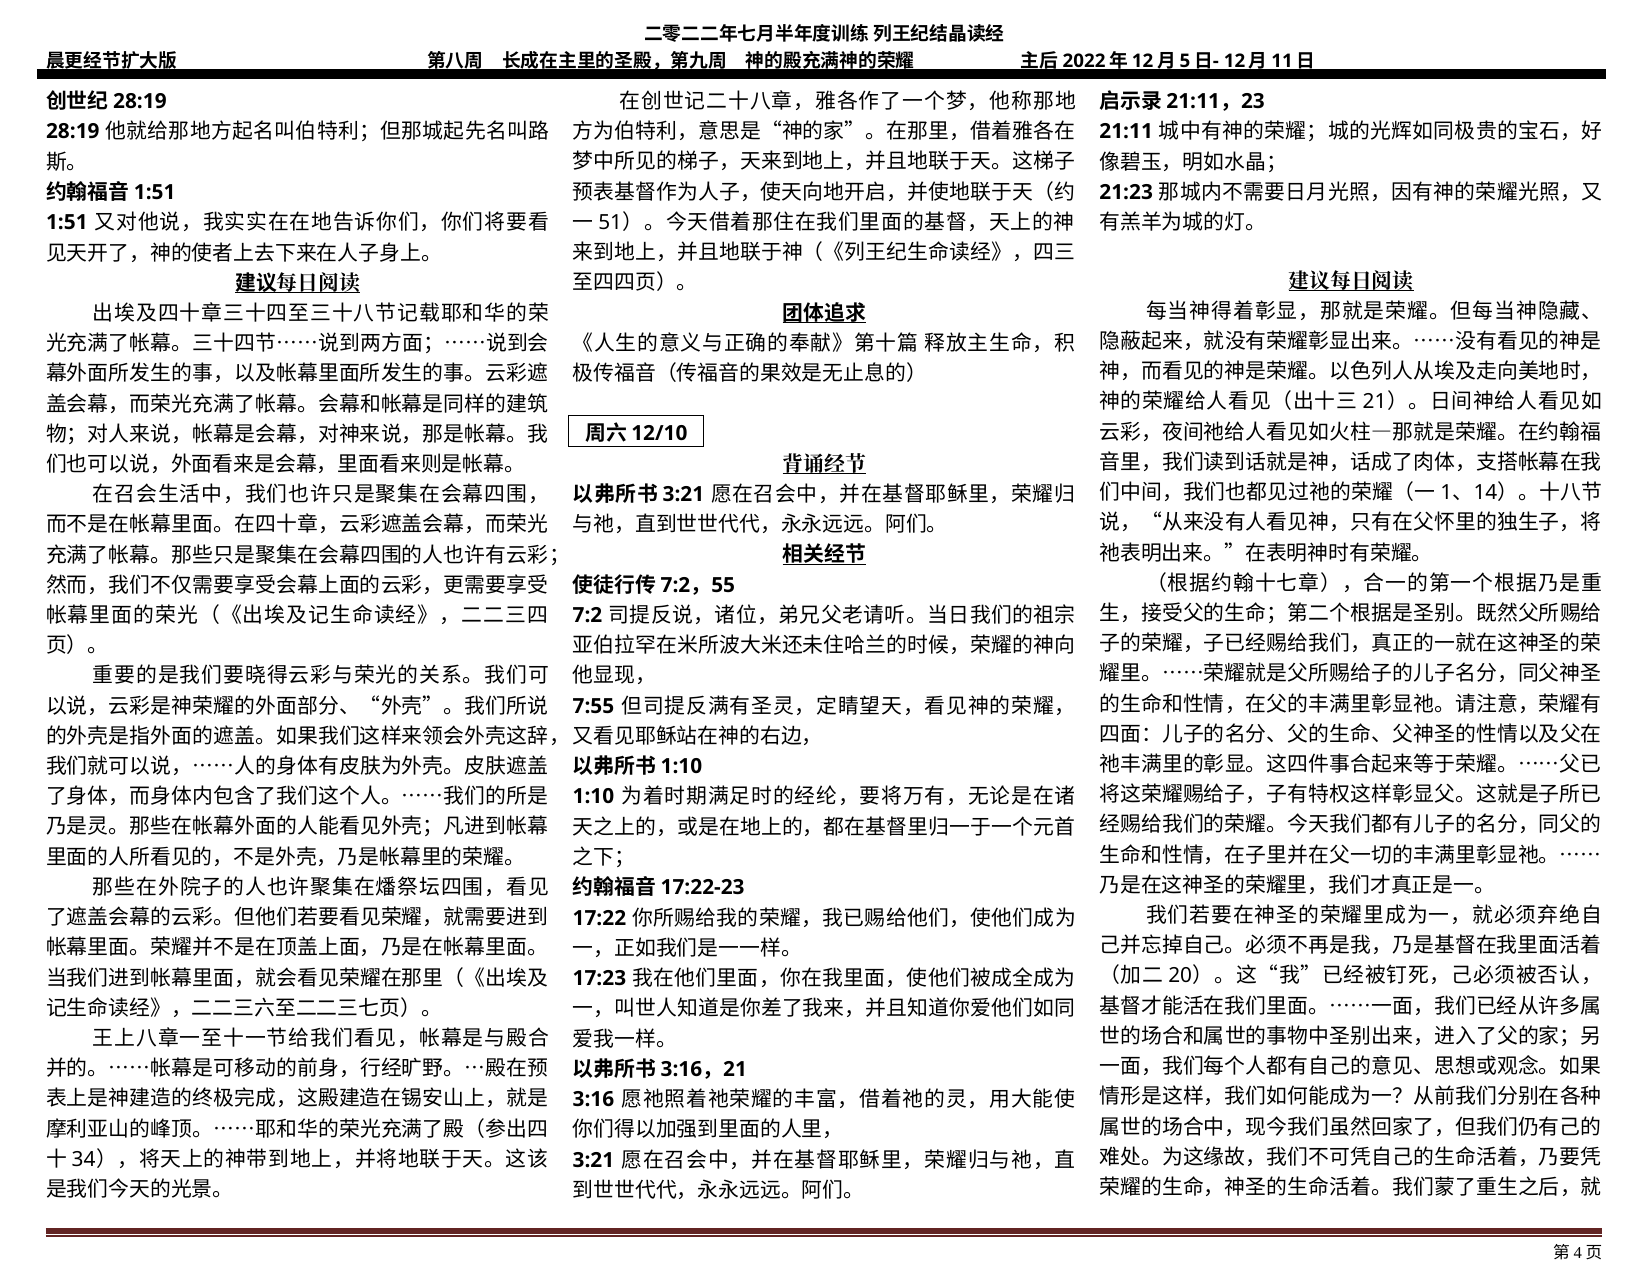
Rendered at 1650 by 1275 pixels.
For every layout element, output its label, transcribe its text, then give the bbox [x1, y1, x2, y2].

text 7:55 但司提反满有圣灵，定睛望天，看见神的荣耀，又看见耶稣站在神的右边， [572, 689, 1076, 749]
text 王上八章一至十一节给我们看见，帐幕是与殿合并的。……帐幕是可移动的前身，行经旷野。…殿在预表上是神建造的终极完成，这殿建造在锡安山上，就是摩利亚山的峰顶。……耶和华的荣光充满了殿（参出四十34），将天上的神带到地上，并将地联于天。这该是我们今天的光景。 [46, 1021, 549, 1202]
text 3:21 愿在召会中，并在基督耶稣里，荣耀归与祂，直到世世代代，永永远远。阿们。 [572, 1143, 1076, 1203]
text 21:23 那城内不需要日月光照，因有神的荣耀光照，又有羔羊为城的灯。 [1099, 175, 1602, 236]
table_header 周六12/10 [569, 416, 703, 446]
text 每当神得着彰显，那就是荣耀。但每当神隐藏、隐蔽起来，就没有荣耀彰显出来。……没有看见的神是神，而看见的神是荣耀。以色列人从埃及走向美地时，神的荣耀给人看见（出十三21）。日间神给人看见如云彩，夜间祂给人看见如火柱—那就是荣耀。在约翰福音里，我们读到话就是神，话成了肉体，支搭帐幕在我们中间，我们也都见过祂的荣耀（一1、14）。十八节说，“从来没有人看见神，只有在父怀里的独生子，将祂表明出来。”在表明神时有荣耀。 [1099, 294, 1602, 566]
text 团体追求 [572, 296, 1076, 326]
text 1:10 为着时期满足时的经纶，要将万有，无论是在诸天之上的，或是在地上的，都在基督里归一于一个元首之下； [572, 780, 1076, 871]
text 使徒行传 7:2，55 [572, 568, 1076, 598]
text 1:51 又对他说，我实实在在地告诉你们，你们将要看见天开了，神的使者上去下来在人子身上。 [46, 205, 549, 266]
text 以弗所书3:21 愿在召会中，并在基督耶稣里，荣耀归与祂，直到世世代代，永永远远。阿们。 [572, 477, 1076, 538]
text 7:2 司提反说，诸位，弟兄父老请听。当日我们的祖宗亚伯拉罕在米所波大米还未住哈兰的时候，荣耀的神向他显现， [572, 598, 1076, 689]
text 21:11 城中有神的荣耀；城的光辉如同极贵的宝石，好像碧玉，明如水晶； [1099, 114, 1602, 175]
text 以弗所书 3:16，21 [572, 1052, 1076, 1082]
text 《人生的意义与正确的奉献》第十篇 释放主生命，积极传福音（传福音的果效是无止息的） [572, 326, 1076, 386]
text 背诵经节 [572, 447, 1076, 477]
text 在召会生活中，我们也许只是聚集在会幕四围，而不是在帐幕里面。在四十章，云彩遮盖会幕，而荣光充满了帐幕。那些只是聚集在会幕四围的人也许有云彩；然而，我们不仅需要享受会幕上面的云彩，更需要享受帐幕里面的荣光（《出埃及记生命读经》，二二三四页）。 [46, 477, 549, 659]
text （根据约翰十七章），合一的第一个根据乃是重生，接受父的生命；第二个根据是圣别。既然父所赐给子的荣耀，子已经赐给我们，真正的一就在这神圣的荣耀里。……荣耀就是父所赐给子的儿子名分，同父神圣的生命和性情，在父的丰满里彰显祂。请注意，荣耀有四面：儿子的名分、父的生命、父神圣的性情以及父在祂丰满里的彰显。这四件事合起来等于荣耀。……父已将这荣耀赐给子，子有特权这样彰显父。这就是子所已经赐给我们的荣耀。今天我们都有儿子的名分，同父的生命和性情，在子里并在父一切的丰满里彰显祂。……乃是在这神圣的荣耀里，我们才真正是一。 [1099, 566, 1602, 898]
text 出埃及四十章三十四至三十八节记载耶和华的荣光充满了帐幕。三十四节……说到两方面；……说到会幕外面所发生的事，以及帐幕里面所发生的事。云彩遮盖会幕，而荣光充满了帐幕。会幕和帐幕是同样的建筑物；对人来说，帐幕是会幕，对神来说，那是帐幕。我们也可以说，外面看来是会幕，里面看来则是帐幕。 [46, 296, 549, 477]
text 以弗所书 1:10 [572, 749, 1076, 780]
text 建议每日阅读 [1099, 264, 1602, 294]
text 相关经节 [572, 538, 1076, 568]
text 3:16 愿祂照着祂荣耀的丰富，借着祂的灵，用大能使你们得以加强到里面的人里， [572, 1082, 1076, 1143]
text 建议每日阅读 [46, 266, 549, 296]
text 启示录 21:11，23 [1099, 84, 1602, 114]
text 17:23 我在他们里面，你在我里面，使他们被成全成为一，叫世人知道是你差了我来，并且知道你爱他们如同爱我一样。 [572, 961, 1076, 1052]
text 约翰福音 1:51 [46, 175, 549, 205]
text 17:22 你所赐给我的荣耀，我已赐给他们，使他们成为一，正如我们是一一样。 [572, 901, 1076, 961]
text 在创世记二十八章，雅各作了一个梦，他称那地方为伯特利，意思是“神的家”。在那里，借着雅各在梦中所见的梯子，天来到地上，并且地联于天。这梯子预表基督作为人子，使天向地开启，并使地联于天（约一51）。今天借着那住在我们里面的基督，天上的神来到地上，并且地联于神（《列王纪生命读经》，四三至四四页）。 [572, 84, 1076, 296]
text 28:19 他就给那地方起名叫伯特利；但那城起先名叫路斯。 [46, 114, 549, 175]
text 创世纪 28:19 [46, 84, 549, 114]
text 重要的是我们要晓得云彩与荣光的关系。我们可以说，云彩是神荣耀的外面部分、“外壳”。我们所说的外壳是指外面的遮盖。如果我们这样来领会外壳这辞，我们就可以说，……人的身体有皮肤为外壳。皮肤遮盖了身体，而身体内包含了我们这个人。……我们的所是乃是灵。那些在帐幕外面的人能看见外壳；凡进到帐幕里面的人所看见的，不是外壳，乃是帐幕里的荣耀。 [46, 659, 549, 870]
text 约翰福音 17:22-23 [572, 871, 1076, 901]
text 那些在外院子的人也许聚集在燔祭坛四围，看见了遮盖会幕的云彩。但他们若要看见荣耀，就需要进到帐幕里面。荣耀并不是在顶盖上面，乃是在帐幕里面。当我们进到帐幕里面，就会看见荣耀在那里（《出埃及记生命读经》，二二三六至二二三七页）。 [46, 870, 549, 1021]
